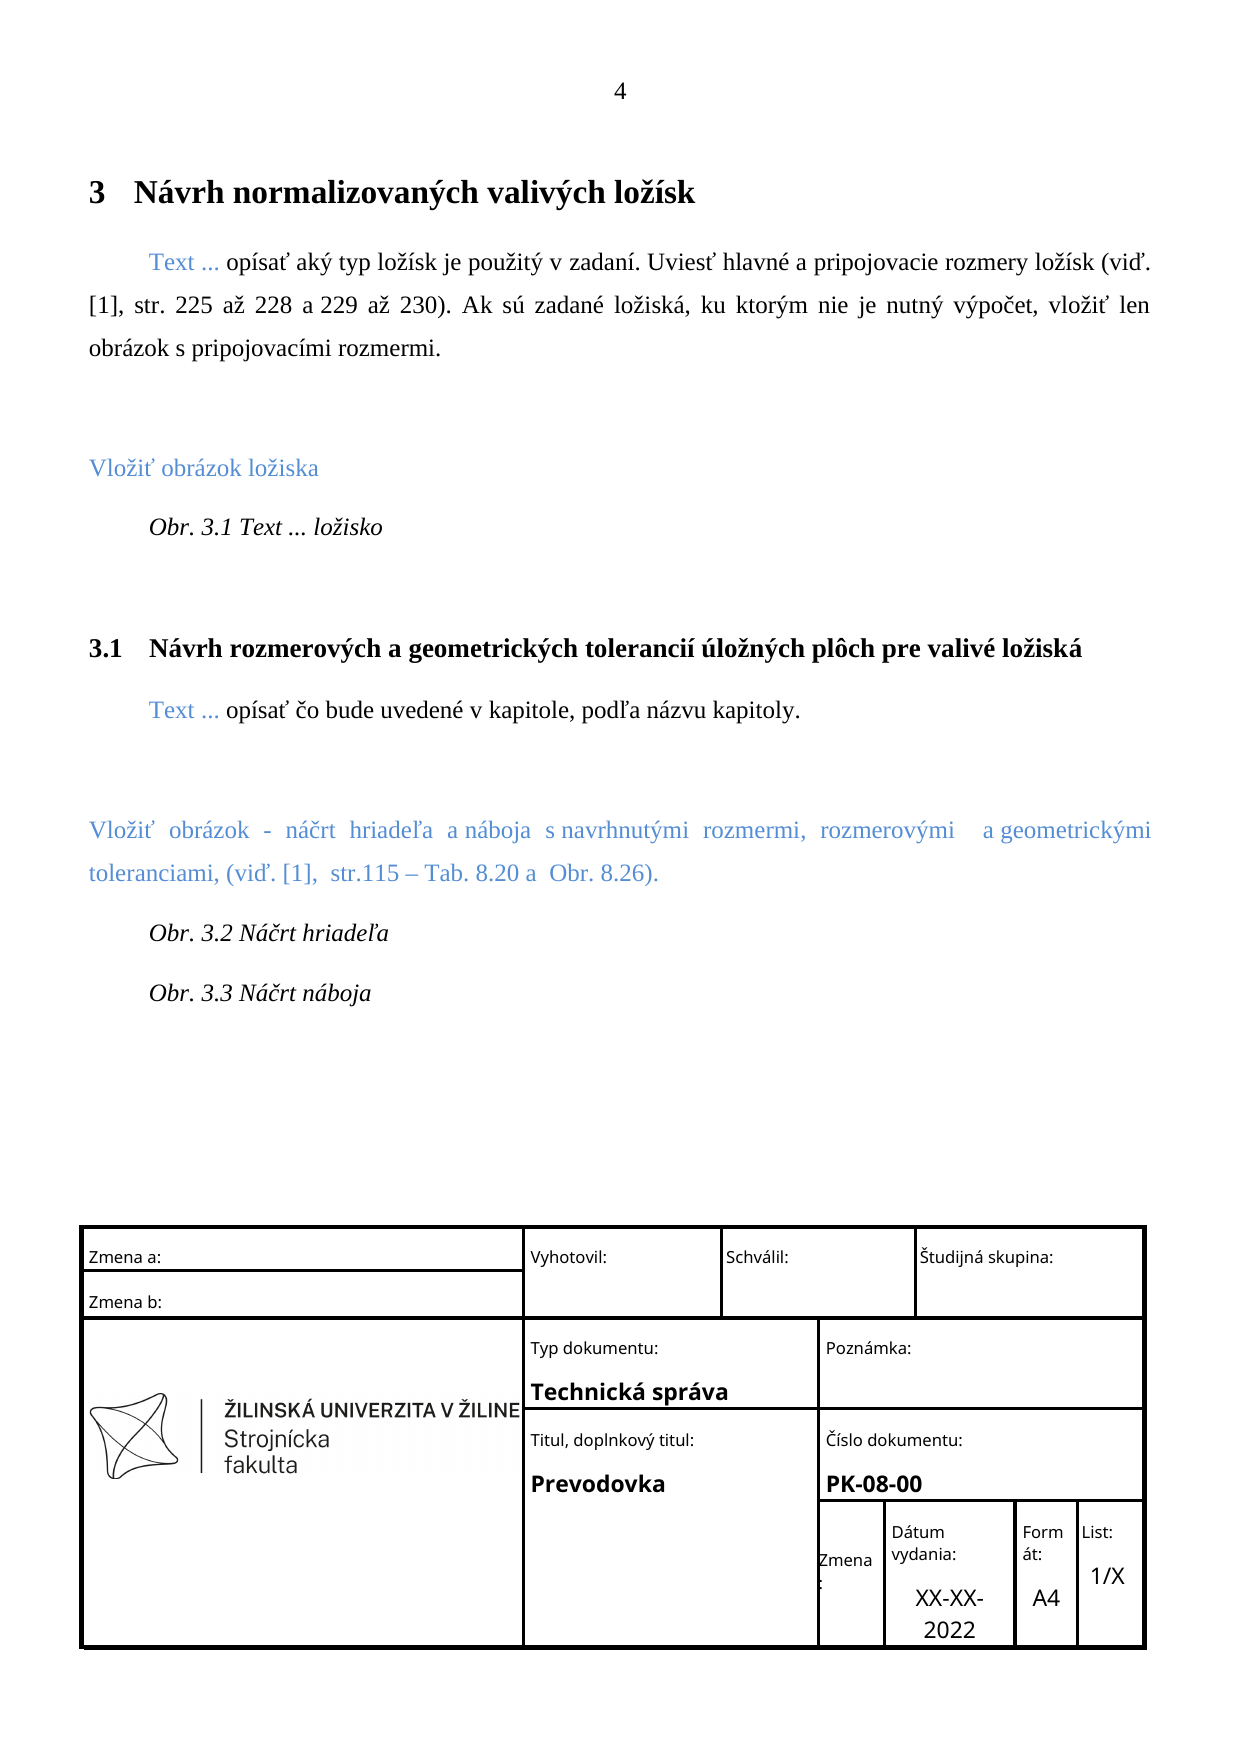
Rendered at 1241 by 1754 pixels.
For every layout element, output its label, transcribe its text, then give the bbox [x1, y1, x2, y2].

text Text ... opísať čo bude uvedené v kapitole, podľa názvu kapitoly. [89, 695, 1152, 724]
picture [88, 1391, 520, 1479]
text Vložiť obrázok ložiska [89, 453, 1152, 481]
text Obr. 3.3 Náčrt náboja [89, 978, 1152, 1006]
subtitle Návrh normalizovaných valivých ložísk [89, 173, 1152, 211]
text Obr. 3.1 Text ... ložisko [89, 512, 1152, 541]
text Vložiť obrázok - náčrt hriadeľa a náboja s navrhnutými rozmermi, rozmerovými a geometrickými toleranciami, (viď. [1], str.115 – Tab. 8.20 a Obr. 8.26). [89, 815, 1152, 887]
subtitle Návrh rozmerových a geometrických tolerancií úložných plôch pre valivé ložiská [89, 632, 1152, 663]
text Obr. 3.2 Náčrt hriadeľa [89, 918, 1152, 947]
text Text ... opísať aký typ ložísk je použitý v zadaní. Uviesť hlavné a pripojovacie rozmery ložísk (viď. [1], str. 225 až 228 a 229 až 230). Ak sú zadané ložiská, ku ktorým nie je nutný výpočet, vložiť len obrázok s pripojovacími rozmermi. [89, 247, 1152, 362]
